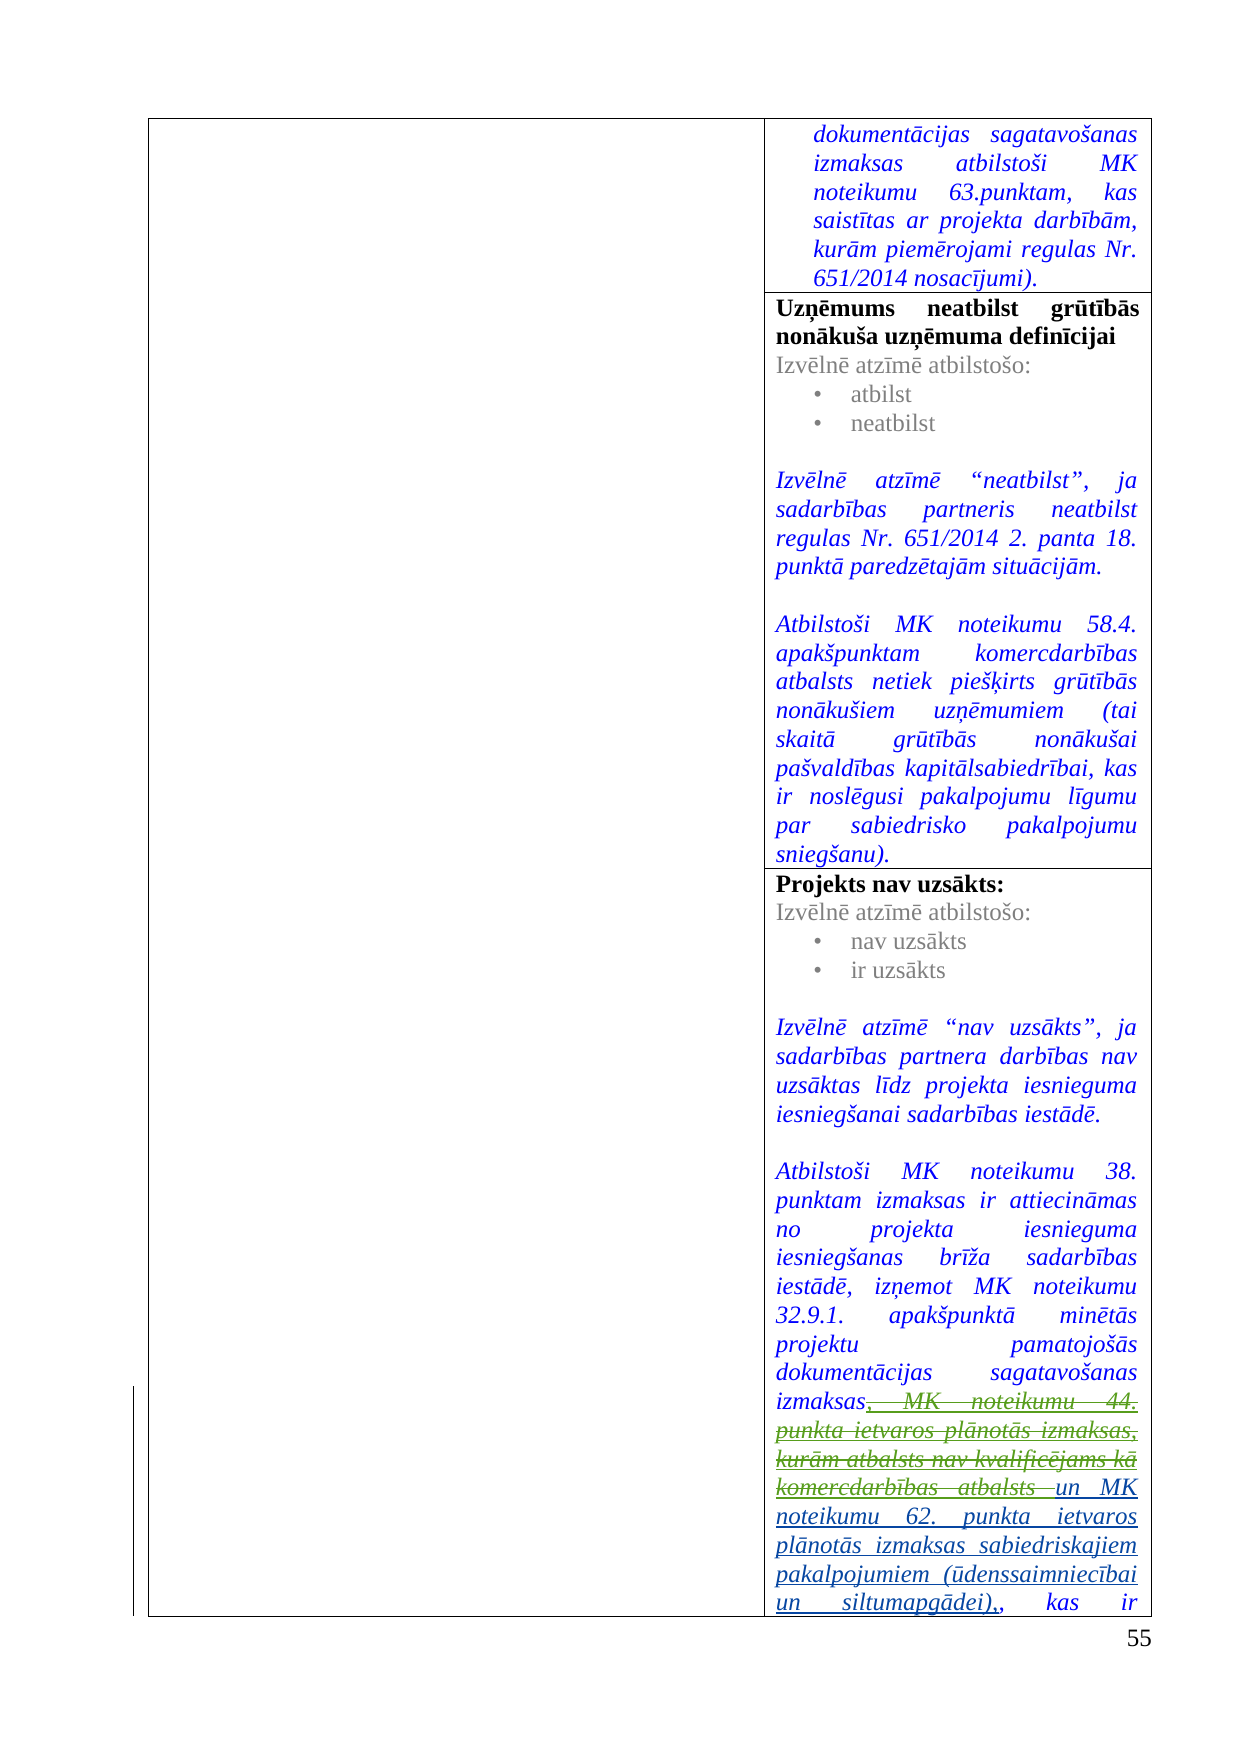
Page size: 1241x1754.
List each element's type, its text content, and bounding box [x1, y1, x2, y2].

table_cell Uzņēmums neatbilst grūtībās nonākuša uzņēmuma definīcijai Izvēlnē atzīmē atbilstošo: atbilst neatbilst Izvēlnē atzīmē “neatbilst”, ja sadarbības partneris neatbilst regulas Nr. 651/2014 2. panta 18. punktā paredzētajām situācijām. Atbilstoši MK noteikumu 58.4. apakšpunktam komercdarbības atbalsts netiek piešķirts grūtībās nonākušiem uzņēmumiem (tai skaitā grūtībās nonākušai pašvaldības kapitālsabiedrībai, kas ir noslēgusi pakalpojumu līgumu par sabiedrisko pakalpojumu sniegšanu). [765, 293, 1151, 868]
table_cell [149, 119, 764, 1616]
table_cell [765, 869, 1151, 1616]
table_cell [765, 119, 1151, 292]
